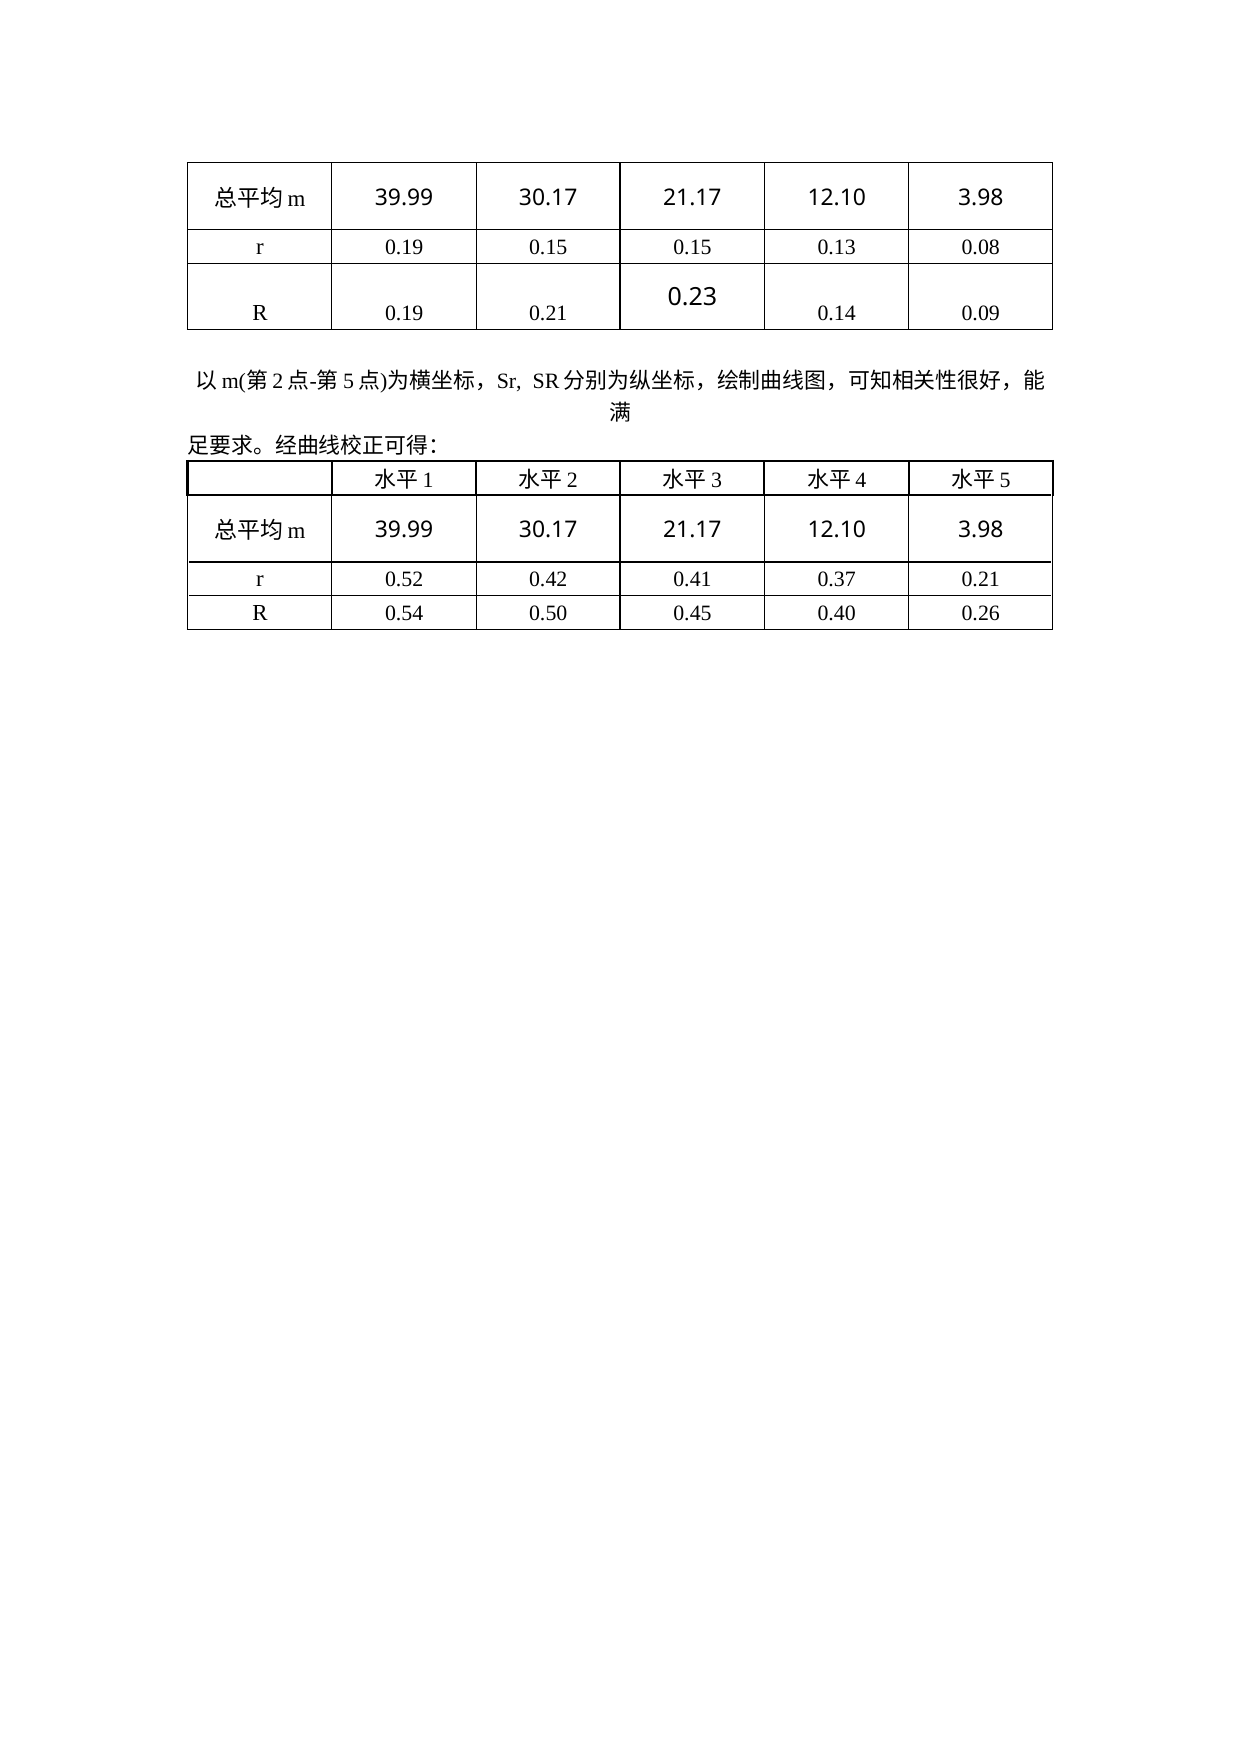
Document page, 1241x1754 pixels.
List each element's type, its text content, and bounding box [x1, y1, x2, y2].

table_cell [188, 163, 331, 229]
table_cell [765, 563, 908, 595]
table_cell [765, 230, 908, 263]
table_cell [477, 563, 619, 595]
text 足要求。经曲线校正可得： [187, 427, 1053, 460]
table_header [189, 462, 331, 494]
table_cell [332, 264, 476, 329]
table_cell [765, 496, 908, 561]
text 以m(第2点-第5点)为横坐标，Sr, SR分别为纵坐标，绘制曲线图，可知相关性很好，能满 [187, 362, 1053, 427]
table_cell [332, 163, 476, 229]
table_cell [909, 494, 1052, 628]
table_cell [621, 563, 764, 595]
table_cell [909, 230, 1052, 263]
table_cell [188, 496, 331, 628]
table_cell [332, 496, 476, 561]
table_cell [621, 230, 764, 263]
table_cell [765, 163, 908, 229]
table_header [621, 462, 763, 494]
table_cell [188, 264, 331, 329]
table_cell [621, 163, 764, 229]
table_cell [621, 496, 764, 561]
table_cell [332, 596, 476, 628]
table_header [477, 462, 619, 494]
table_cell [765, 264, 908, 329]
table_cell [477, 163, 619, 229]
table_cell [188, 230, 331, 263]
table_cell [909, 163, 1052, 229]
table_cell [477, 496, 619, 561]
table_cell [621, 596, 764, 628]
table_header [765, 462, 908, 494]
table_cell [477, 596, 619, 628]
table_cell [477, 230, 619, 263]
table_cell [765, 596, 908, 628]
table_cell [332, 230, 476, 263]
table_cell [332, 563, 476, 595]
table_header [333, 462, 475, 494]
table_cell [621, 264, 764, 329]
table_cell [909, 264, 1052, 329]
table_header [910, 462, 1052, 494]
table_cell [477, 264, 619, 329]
